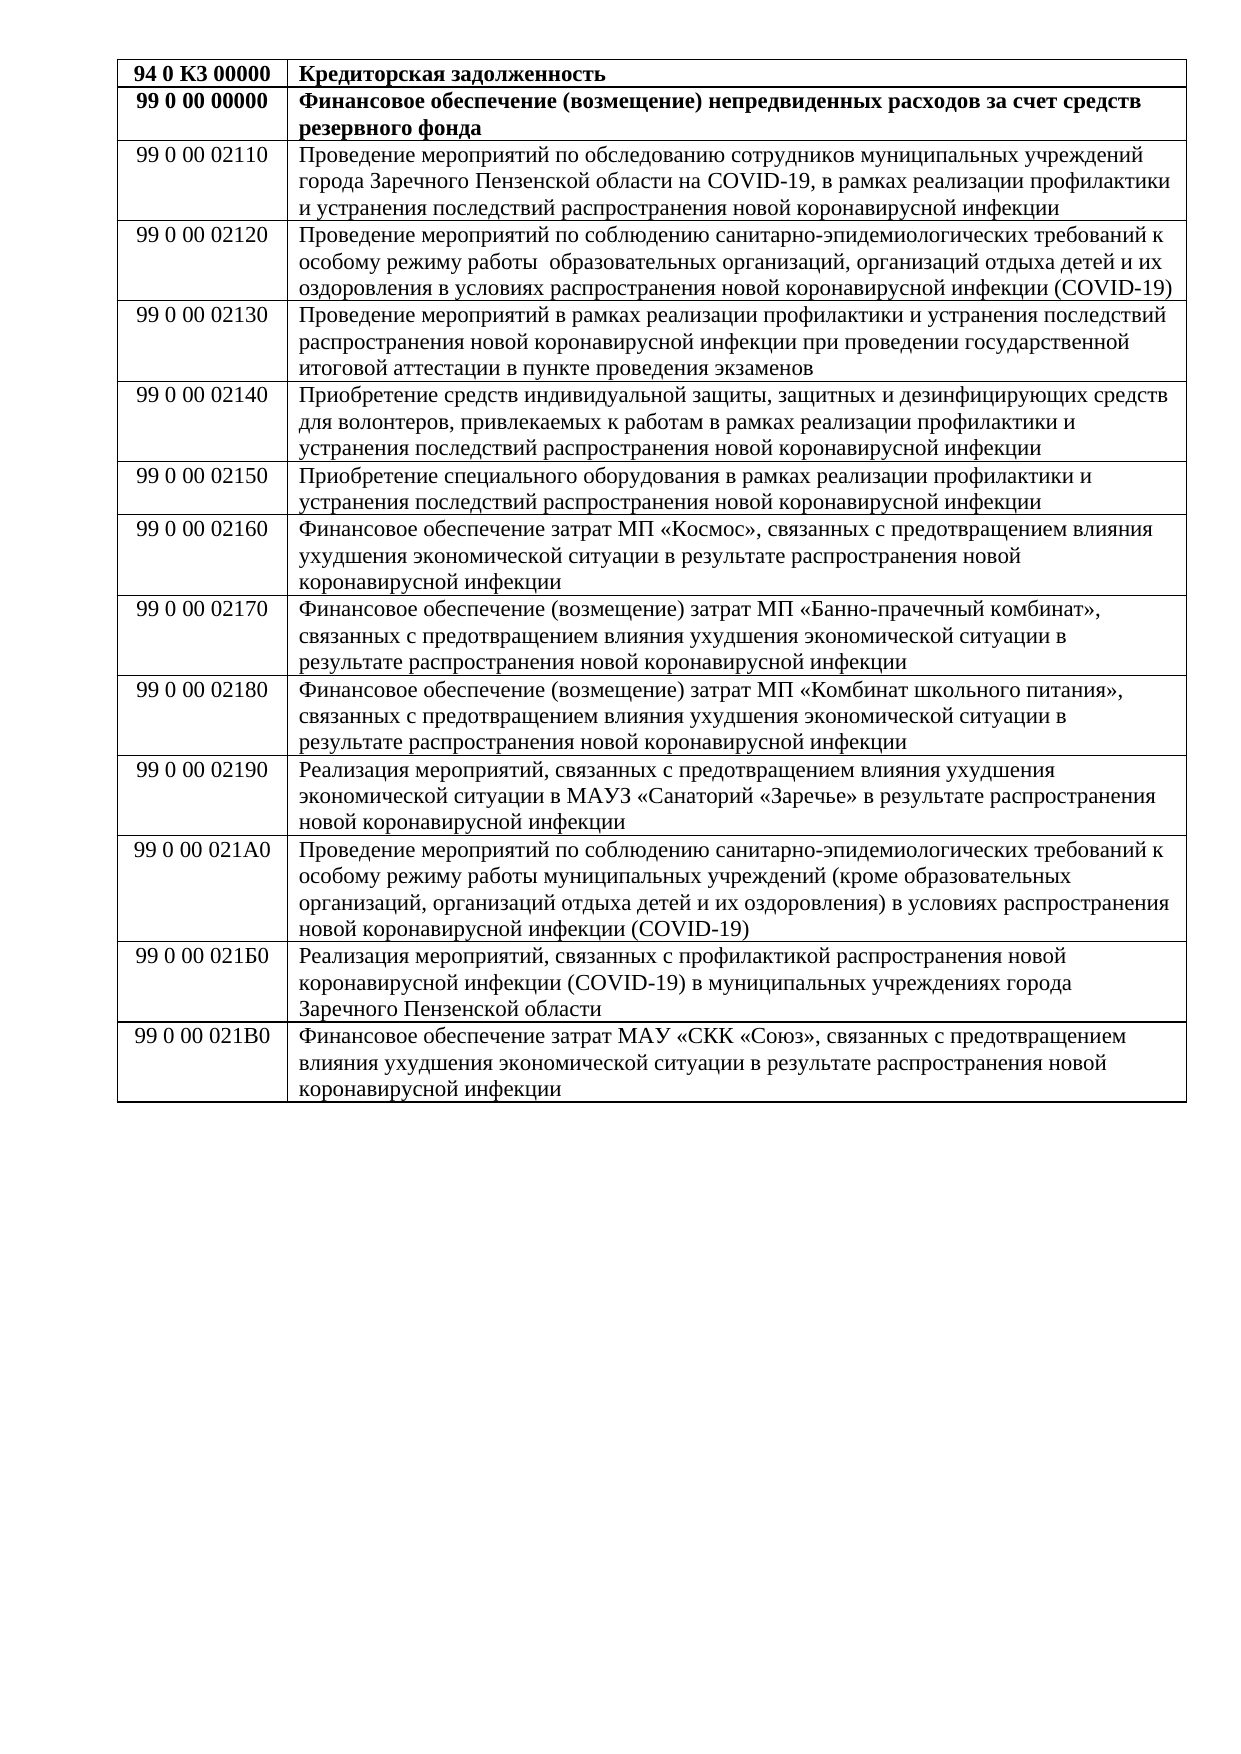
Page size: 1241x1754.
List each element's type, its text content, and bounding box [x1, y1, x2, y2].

table_cell 99 0 00 02180 [118, 676, 287, 755]
table_cell 99 0 00 021Б0 [118, 942, 287, 1021]
table_cell Финансовое обеспечение затрат МП «Космос», связанных с предотвращением влияния ухудшения экономической ситуации в результате распространения новой коронавирусной инфекции [288, 515, 1186, 594]
table_cell Реализация мероприятий, связанных с профилактикой распространения новой коронавирусной инфекции (COVID-19) в муниципальных учреждениях города Заречного Пензенской области [288, 942, 1186, 1021]
table_cell Реализация мероприятий, связанных с предотвращением влияния ухудшения экономической ситуации в МАУЗ «Санаторий «Заречье» в результате распространения новой коронавирусной инфекции [288, 756, 1186, 835]
table_cell 99 0 00 021В0 [118, 1023, 287, 1101]
table_cell 99 0 00 021А0 [118, 836, 287, 941]
table_cell Финансовое обеспечение затрат МАУ «СКК «Союз», связанных с предотвращением влияния ухудшения экономической ситуации в результате распространения новой коронавирусной инфекции [288, 1023, 1186, 1101]
table_cell 99 0 00 02130 [118, 301, 287, 381]
table_cell 99 0 00 02190 [118, 756, 287, 835]
table_cell 99 0 00 02110 [118, 141, 287, 220]
table_cell Проведение мероприятий в рамках реализации профилактики и устранения последствий распространения новой коронавирусной инфекции при проведении государственной итоговой аттестации в пункте проведения экзаменов [288, 301, 1186, 381]
table_cell 99 0 00 02150 [118, 462, 287, 514]
table_cell Приобретение средств индивидуальной защиты, защитных и дезинфицирующих средств для волонтеров, привлекаемых к работам в рамках реализации профилактики и устранения последствий распространения новой коронавирусной инфекции [288, 382, 1186, 461]
table_cell Проведение мероприятий по соблюдению санитарно-эпидемиологических требований к особому режиму работы образовательных организаций, организаций отдыха детей и их оздоровления в условиях распространения новой коронавирусной инфекции (COVID-19) [288, 221, 1186, 300]
table_cell Приобретение специального оборудования в рамках реализации профилактики и устранения последствий распространения новой коронавирусной инфекции [288, 462, 1186, 514]
table_cell Финансовое обеспечение (возмещение) затрат МП «Комбинат школьного питания», связанных с предотвращением влияния ухудшения экономической ситуации в результате распространения новой коронавирусной инфекции [288, 676, 1186, 755]
table_cell 99 0 00 02170 [118, 596, 287, 674]
table_cell Проведение мероприятий по соблюдению санитарно-эпидемиологических требований к особому режиму работы муниципальных учреждений (кроме образовательных организаций, организаций отдыха детей и их оздоровления) в условиях распространения новой коронавирусной инфекции (COVID-19) [288, 836, 1186, 941]
table_cell 94 0 К3 00000 [118, 60, 287, 86]
table_cell Проведение мероприятий по обследованию сотрудников муниципальных учреждений города Заречного Пензенской области на COVID-19, в рамках реализации профилактики и устранения последствий распространения новой коронавирусной инфекции [288, 141, 1186, 220]
table_cell Финансовое обеспечение (возмещение) затрат МП «Банно-прачечный комбинат», связанных с предотвращением влияния ухудшения экономической ситуации в результате распространения новой коронавирусной инфекции [288, 596, 1186, 674]
table_cell 99 0 00 02160 [118, 515, 287, 594]
table_cell 99 0 00 02140 [118, 382, 287, 461]
table_cell 99 0 00 00000 [118, 88, 287, 140]
table_cell 99 0 00 02120 [118, 221, 287, 300]
table_cell Кредиторская задолженность [288, 60, 1186, 86]
table_cell Финансовое обеспечение (возмещение) непредвиденных расходов за счет средств резервного фонда [288, 88, 1186, 140]
